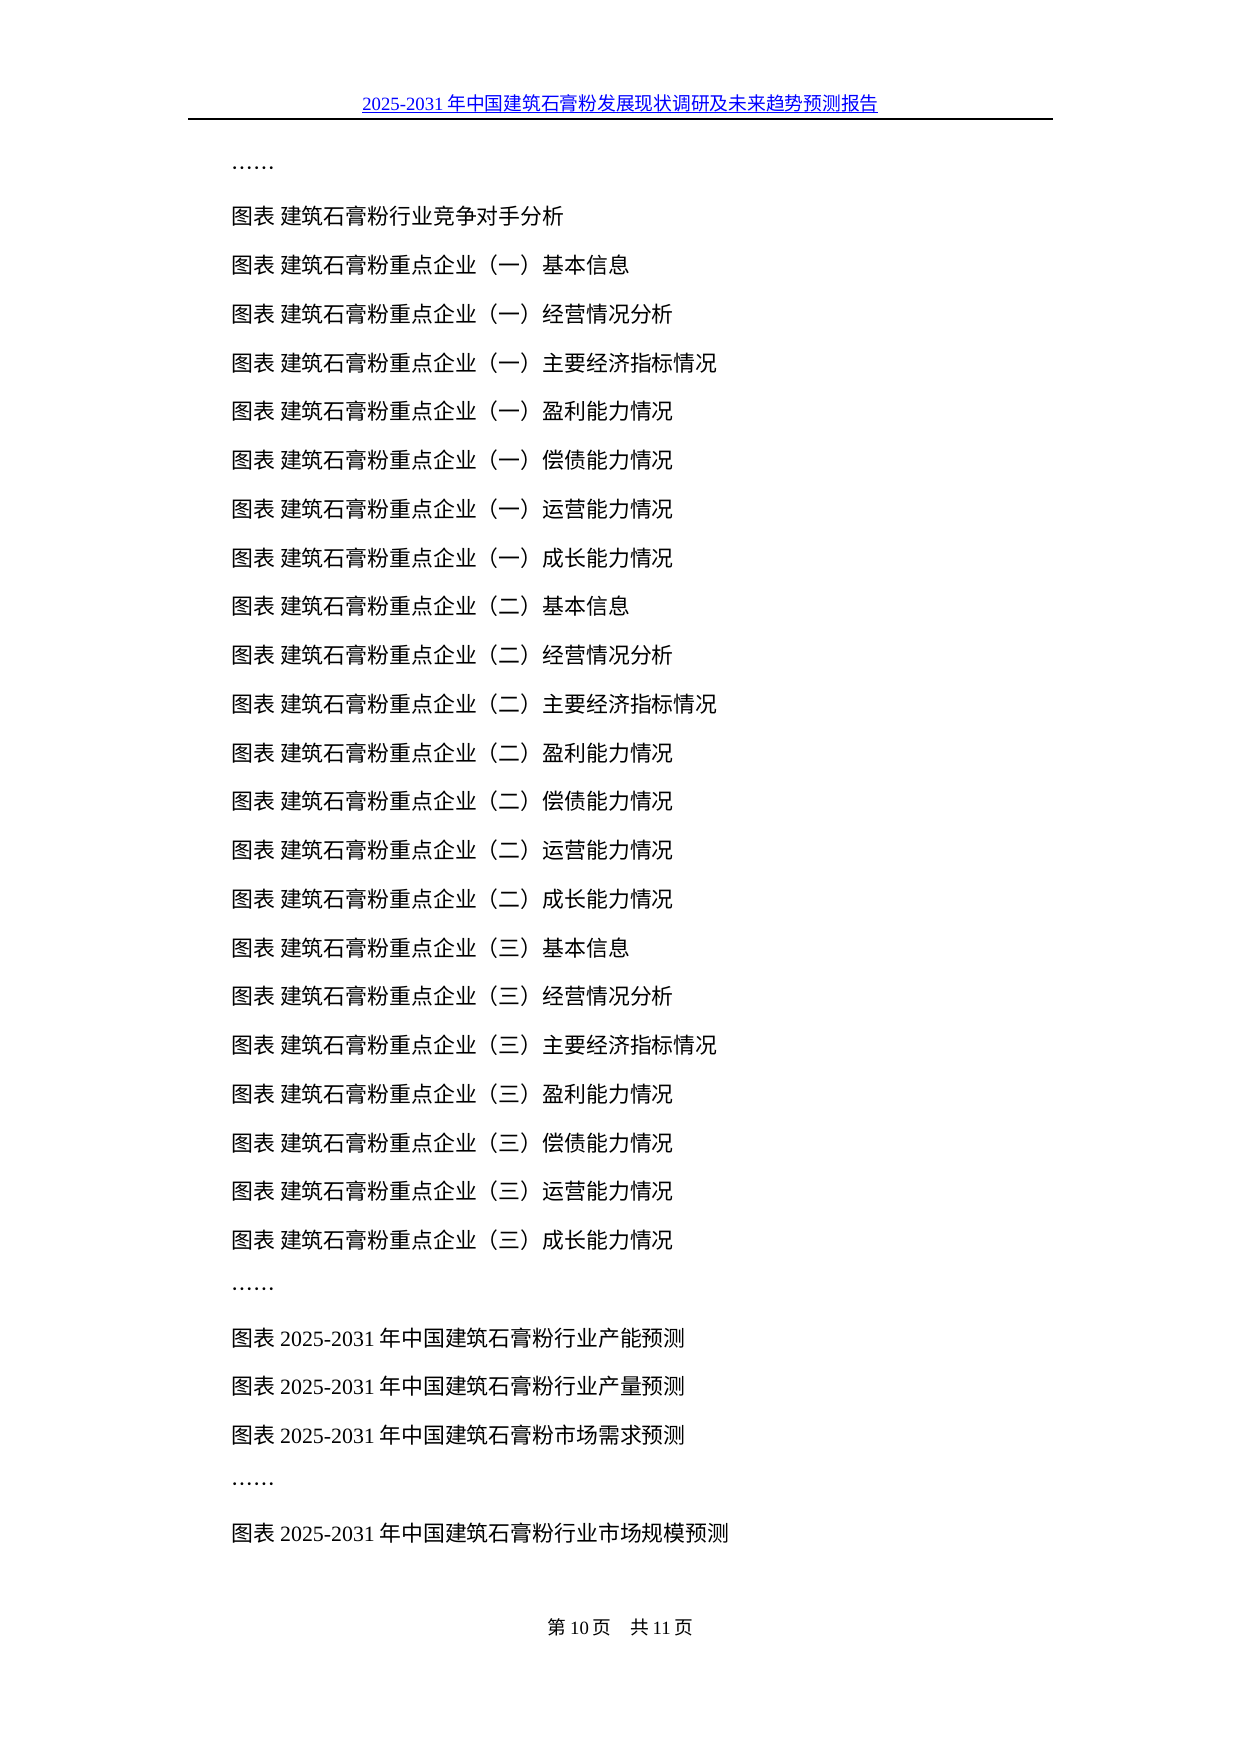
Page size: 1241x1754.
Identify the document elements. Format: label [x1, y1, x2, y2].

text [187, 150, 1053, 1548]
